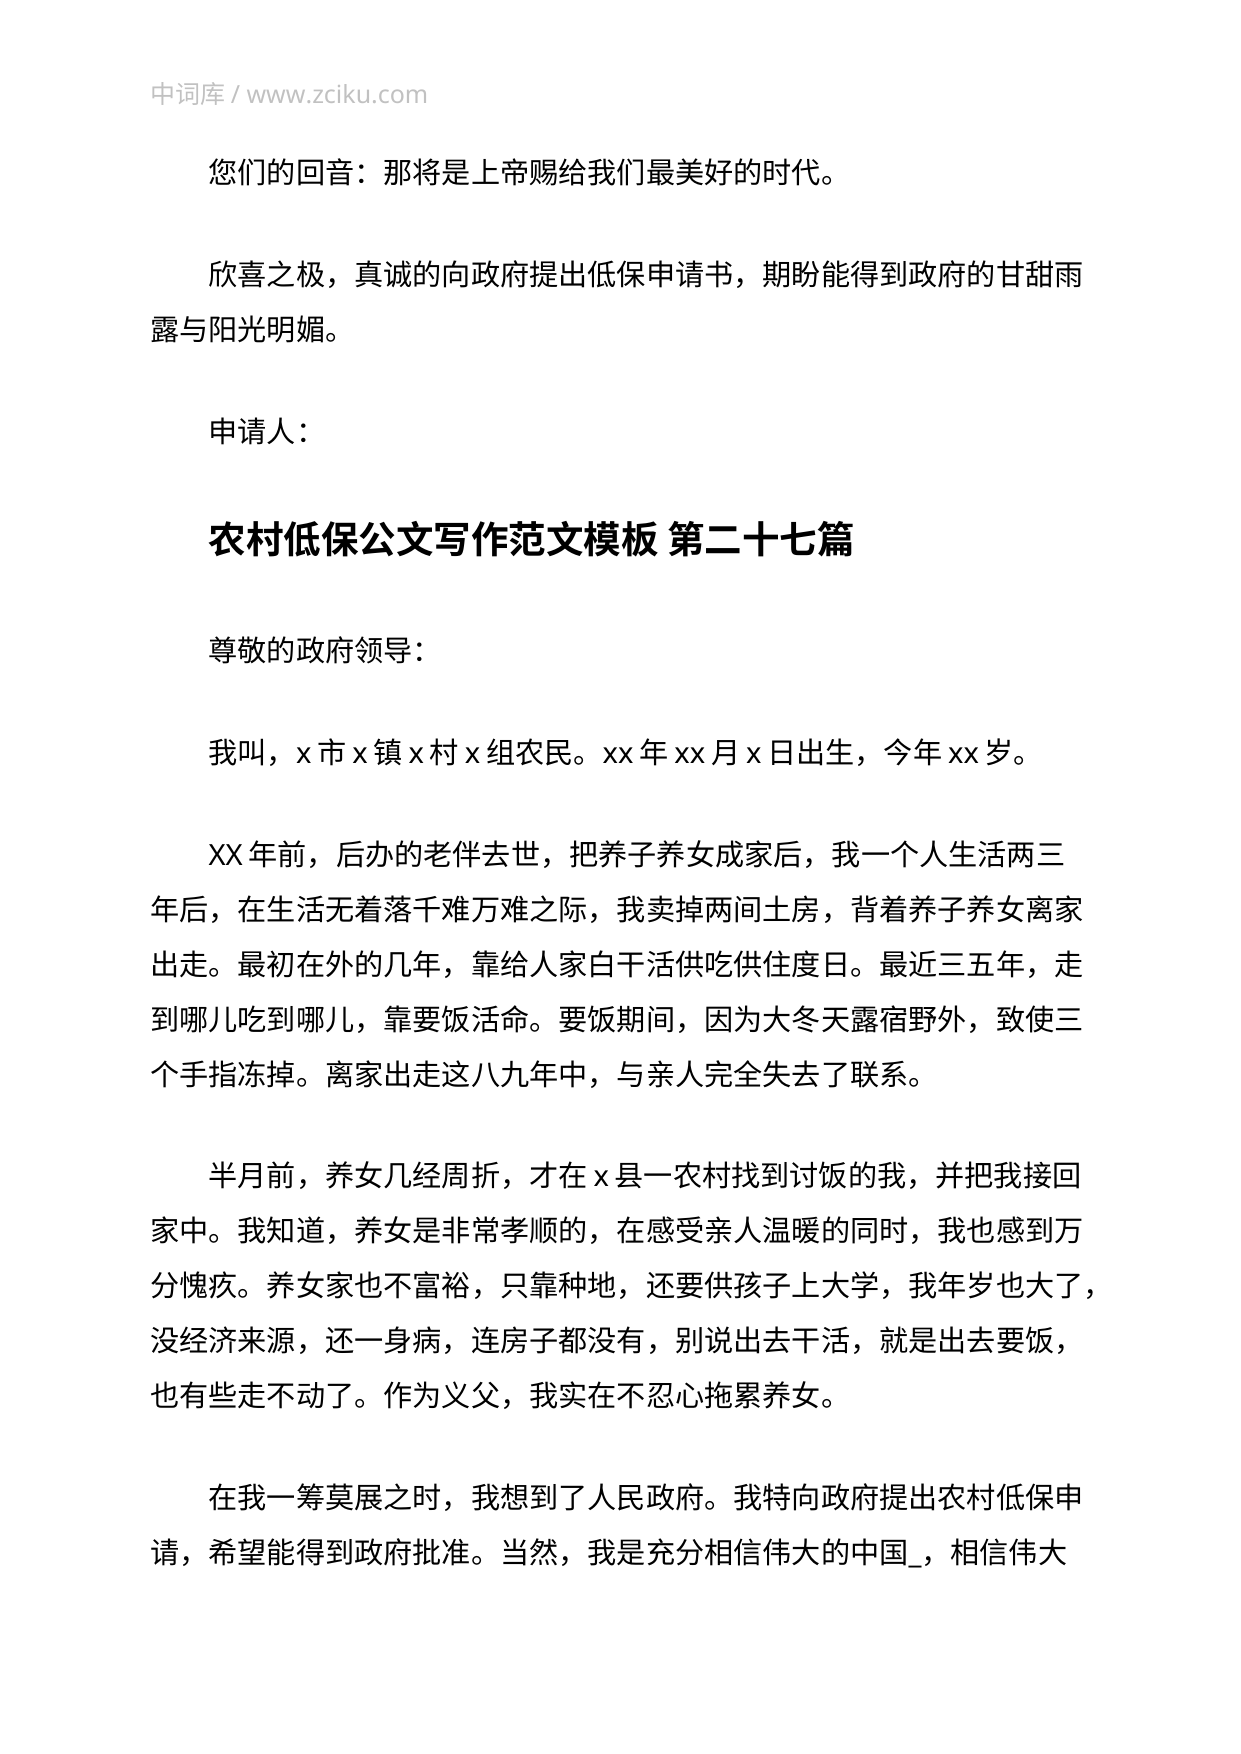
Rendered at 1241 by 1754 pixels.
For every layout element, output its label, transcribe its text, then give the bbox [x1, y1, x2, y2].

text 尊敬的政府领导： [150, 628, 1090, 670]
text 欣喜之极，真诚的向政府提出低保申请书，期盼能得到政府的甘甜雨露与阳光明媚。 [150, 252, 1090, 349]
text XX年前，后办的老伴去世，把养子养女成家后，我一个人生活两三年后，在生活无着落千难万难之际，我卖掉两间土房，背着养子养女离家出走。最初在外的几年，靠给人家白干活供吃供住度日。最近三五年，走到哪儿吃到哪儿，靠要饭活命。要饭期间，因为大冬天露宿野外，致使三个手指冻掉。离家出走这八九年中，与亲人完全失去了联系。 [150, 831, 1090, 1093]
text 农村低保公文写作范文模板 第二十七篇 [150, 510, 1090, 564]
text 申请人： [150, 408, 1090, 451]
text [150, 1474, 1090, 1572]
text 半月前，养女几经周折，才在x县一农村找到讨饭的我，并把我接回家中。我知道，养女是非常孝顺的，在感受亲人温暖的同时，我也感到万分愧疚。养女家也不富裕，只靠种地，还要供孩子上大学，我年岁也大了，没经济来源，还一身病，连房子都没有，别说出去干活，就是出去要饭，也有些走不动了。作为义父，我实在不忍心拖累养女。 [150, 1153, 1090, 1415]
text 我叫，x市x镇x村x组农民。xx年xx月x日出生，今年xx岁。 [150, 729, 1090, 772]
text 您们的回音：那将是上帝赐给我们最美好的时代。 [150, 150, 1090, 192]
